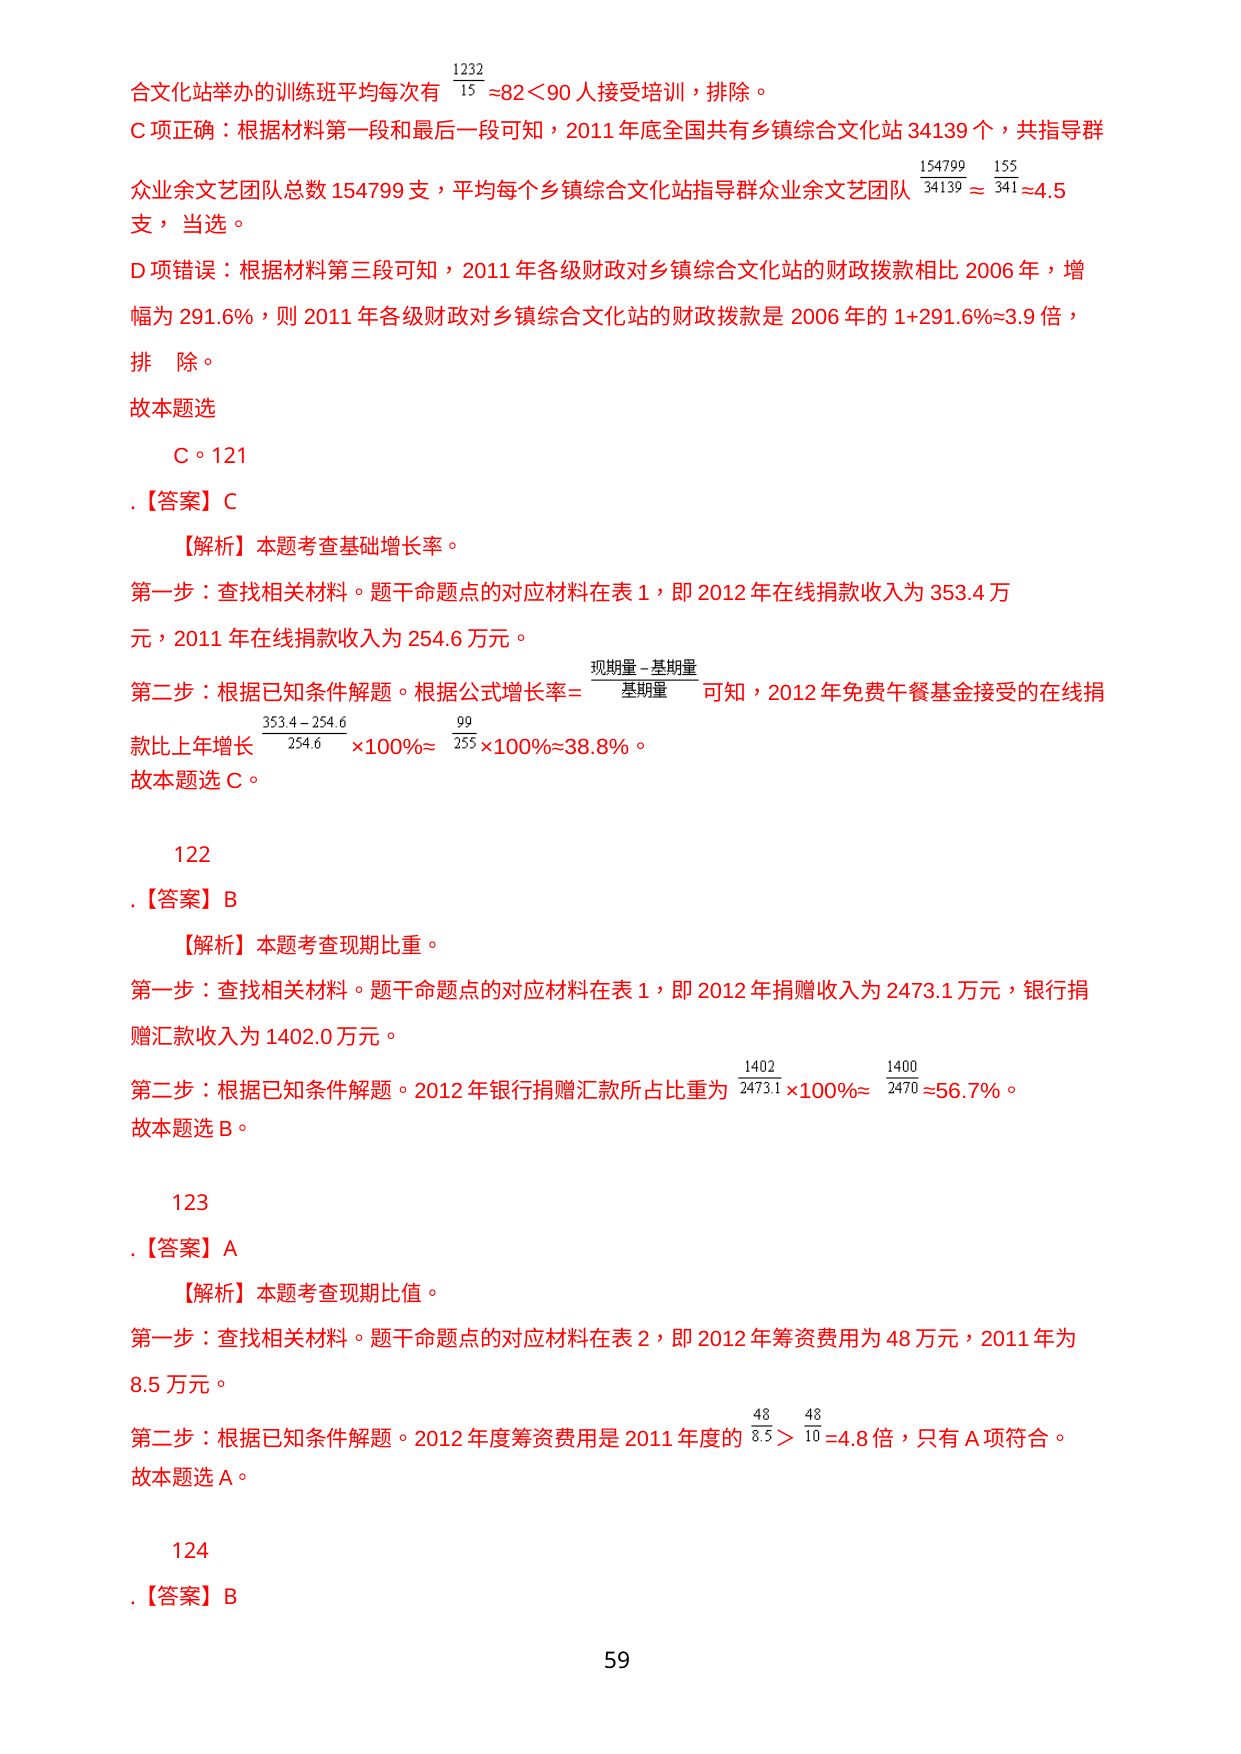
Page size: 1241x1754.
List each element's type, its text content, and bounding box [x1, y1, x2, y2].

picture [735, 1056, 786, 1099]
text 合文化站举办的训练班平均每次有 ≈82＜90人接受培训，排除。 [130, 59, 1121, 107]
text 款比上年增长 ×100%≈ ×100%≈38.8%。故本题选C。 [130, 713, 672, 795]
text .【答案】C [130, 486, 1121, 516]
text 第二步：根据已知条件解题。2012年度筹资费用是2011年度的 ＞ =4.8倍，只有A项符合。 [130, 1416, 1121, 1454]
picture [992, 156, 1022, 198]
picture [588, 657, 702, 701]
text D项错误：根据材料第三段可知，2011年各级财政对乡镇综合文化站的财政拨款相比2006年，增幅为291.6%，则2011年各级财政对乡镇综合文化站的财政拨款是2006年的1+291.6%≈3.9倍，排 除。 [130, 255, 1085, 377]
picture [883, 1056, 923, 1099]
text 124 [127, 1536, 253, 1565]
picture [259, 712, 351, 754]
picture [917, 156, 970, 198]
text 【解析】本题考查现期比值。 [173, 1278, 1121, 1308]
text 第一步：查找相关材料。题干命题点的对应材料在表2，即2012年筹资费用为48万元，2011年为8.5 万元。 [130, 1323, 1102, 1399]
picture [801, 1405, 826, 1447]
text 【解析】本题考查现期比重。 [173, 930, 1121, 959]
text 第二步：根据已知条件解题。2012年银行捐赠汇款所占比重为 ×100%≈ ≈56.7%。 [130, 1067, 1121, 1106]
text 第二步：根据已知条件解题。根据公式增长率= 可知，2012年免费午餐基金接受的在线捐 [130, 669, 1121, 708]
text .【答案】B [130, 1581, 1121, 1611]
text 第一步：查找相关材料。题干命题点的对应材料在表1，即2012年捐赠收入为2473.1万元，银行捐赠汇款收入为1402.0万元。 [130, 975, 1103, 1051]
text 众业余文艺团队总数154799支，平均每个乡镇综合文化站指导群众业余文艺团队 ≈ ≈4.5支， 当选。 [130, 157, 1107, 239]
text 第一步：查找相关材料。题干命题点的对应材料在表1，即2012年在线捐款收入为353.4万元，2011 年在线捐款收入为254.6万元。 [130, 577, 1102, 652]
text 故本题选A。 [127, 1462, 257, 1491]
text 【解析】本题考查基础增长率。 [173, 531, 1121, 561]
text 122 [173, 839, 1121, 869]
text 123 [127, 1187, 253, 1217]
text C项正确：根据材料第一段和最后一段可知，2011年底全国共有乡镇综合文化站34139个，共指导群 [130, 114, 1121, 144]
text .【答案】A [130, 1233, 1121, 1262]
text 故本题选B。 [127, 1113, 257, 1143]
picture [449, 712, 480, 754]
picture [748, 1405, 775, 1447]
text .【答案】B [130, 884, 1121, 914]
text 故本题选C。121 [129, 393, 254, 469]
picture [450, 59, 489, 101]
